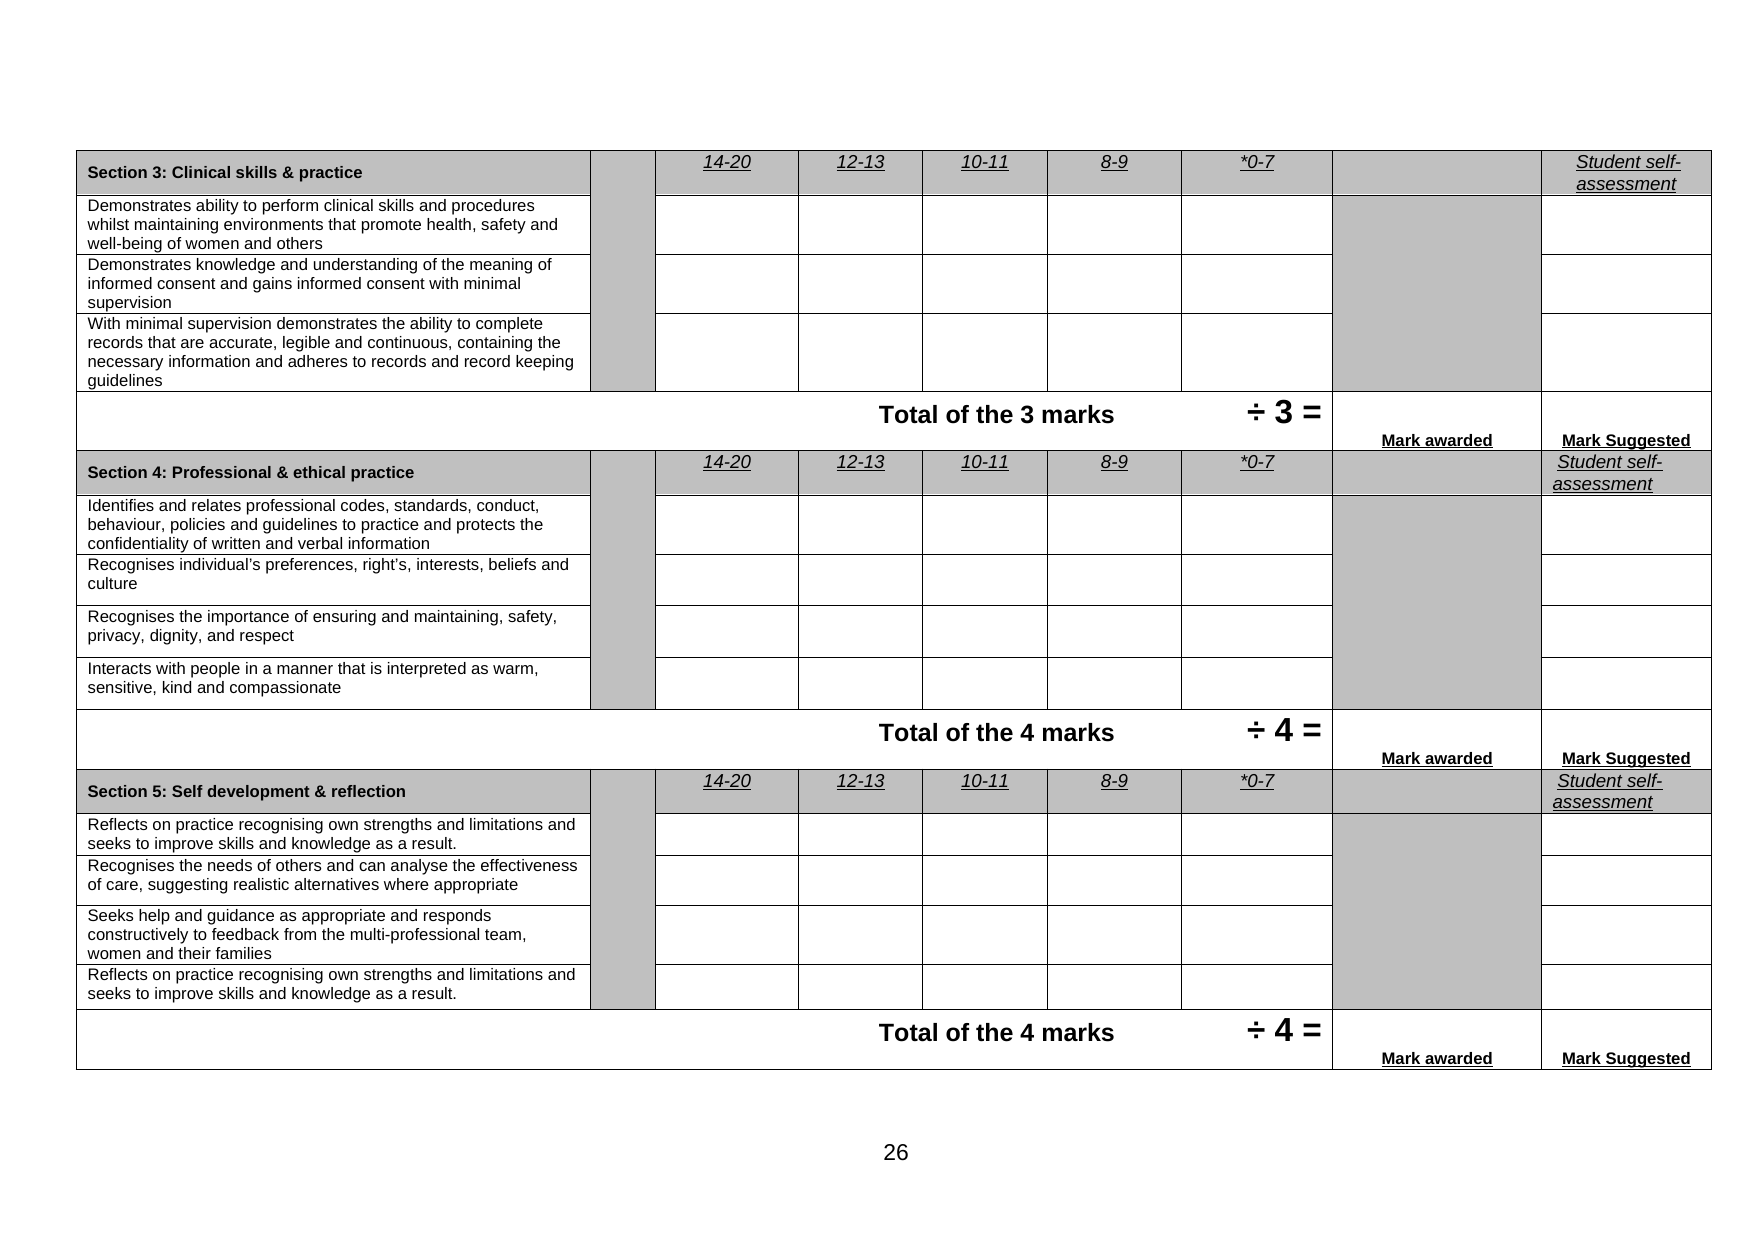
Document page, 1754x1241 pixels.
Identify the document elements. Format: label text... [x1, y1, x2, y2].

table_cell Reflects on practice recognising own strengths and limitations and seeks to improve skills and knowledge as a result. [77, 965, 590, 1009]
table_cell *0-7 [1182, 451, 1332, 494]
table_cell [656, 314, 798, 391]
table_cell Seeks help and guidance as appropriate and responds constructively to feedback from the multi-professional team, women and their families [77, 906, 590, 963]
table_cell 8-9 [1048, 151, 1181, 194]
table_cell [923, 496, 1047, 553]
table_cell Total of the 4 marks ÷ 4 = [77, 710, 1332, 768]
table_cell [923, 814, 1047, 855]
table_cell [656, 496, 798, 553]
table_cell Section 4: Professional & ethical practice [77, 451, 590, 494]
table_cell With minimal supervision demonstrates the ability to complete records that are accurate, legible and continuous, containing the necessary information and adheres to records and record keeping guidelines [77, 314, 590, 391]
table_cell [1542, 496, 1711, 553]
table_cell [1182, 255, 1332, 312]
table_cell 12-13 [799, 451, 922, 494]
table_cell Demonstrates knowledge and understanding of the meaning of informed consent and gains informed consent with minimal supervision [77, 255, 590, 312]
table_cell [1333, 496, 1541, 709]
table_cell [591, 451, 655, 709]
table_cell [799, 496, 922, 553]
table_cell Student self-assessment [1542, 451, 1711, 494]
table_cell [1542, 856, 1711, 904]
table_cell 10-11 [923, 770, 1047, 813]
table_cell [799, 814, 922, 855]
table_cell 10-11 [923, 151, 1047, 194]
table_cell [923, 658, 1047, 709]
table_cell [656, 658, 798, 709]
table_cell [1182, 555, 1332, 605]
table_cell [799, 314, 922, 391]
table_cell [656, 856, 798, 904]
table_cell [1182, 496, 1332, 553]
table_cell [923, 856, 1047, 904]
table_cell [799, 965, 922, 1009]
table_cell [1333, 770, 1541, 813]
table_cell [1182, 196, 1332, 253]
table_cell [1048, 496, 1181, 553]
table_cell Section 5: Self development & reflection [77, 770, 590, 813]
table_cell 8-9 [1048, 451, 1181, 494]
table_cell [1542, 314, 1711, 391]
table_cell [1182, 814, 1332, 855]
table_cell Recognises the importance of ensuring and maintaining, safety, privacy, dignity, and respect [77, 606, 590, 657]
table_cell [1542, 965, 1711, 1009]
table_cell [1182, 606, 1332, 657]
table_cell [1333, 151, 1541, 194]
table_cell [799, 856, 922, 904]
table_cell Identifies and relates professional codes, standards, conduct, behaviour, policies and guidelines to practice and protects the confidentiality of written and verbal information [77, 496, 590, 553]
table_cell [923, 965, 1047, 1009]
table_cell [799, 658, 922, 709]
table_cell *0-7 [1182, 770, 1332, 813]
table_cell Demonstrates ability to perform clinical skills and procedures whilst maintaining environments that promote health, safety and well-being of women and others [77, 196, 590, 253]
table_cell Total of the 4 marks ÷ 4 = [77, 1010, 1332, 1068]
table_cell 12-13 [799, 770, 922, 813]
table_cell [656, 255, 798, 312]
table_cell [1542, 555, 1711, 605]
table_cell [799, 196, 922, 253]
table_cell [923, 196, 1047, 253]
table_cell Interacts with people in a manner that is interpreted as warm, sensitive, kind and compassionate [77, 658, 590, 709]
table_cell 8-9 [1048, 770, 1181, 813]
table_cell [656, 196, 798, 253]
table_cell [1048, 555, 1181, 605]
table_cell Mark Suggested [1542, 392, 1711, 450]
table_cell [1542, 606, 1711, 657]
table_cell [1048, 814, 1181, 855]
table_cell [656, 814, 798, 855]
table_cell Student self-assessment [1542, 151, 1711, 194]
table_cell Recognises individual’s preferences, right’s, interests, beliefs and culture [77, 555, 590, 605]
table_cell [1542, 814, 1711, 855]
table_cell [923, 606, 1047, 657]
table_cell Mark awarded [1333, 392, 1541, 450]
table_cell [1048, 856, 1181, 904]
table_cell [656, 606, 798, 657]
table_cell [799, 906, 922, 963]
table_cell [591, 770, 655, 1009]
table_cell [1542, 906, 1711, 963]
table_cell Recognises the needs of others and can analyse the effectiveness of care, suggesting realistic alternatives where appropriate [77, 856, 590, 904]
table_cell [1542, 658, 1711, 709]
table_cell 12-13 [799, 151, 922, 194]
table_cell [1333, 814, 1541, 1009]
table_cell 14-20 [656, 451, 798, 494]
table_cell [1048, 314, 1181, 391]
table_cell [656, 965, 798, 1009]
table_cell Reflects on practice recognising own strengths and limitations and seeks to improve skills and knowledge as a result. [77, 814, 590, 855]
table_cell [799, 255, 922, 312]
table_cell [923, 555, 1047, 605]
table_cell [1048, 255, 1181, 312]
table_cell [656, 906, 798, 963]
table_cell [1333, 196, 1541, 391]
table_cell Mark awarded [1333, 710, 1541, 768]
table_cell Total of the 3 marks ÷ 3 = [77, 392, 1332, 450]
table_cell [1333, 451, 1541, 494]
table_cell [591, 151, 655, 391]
table_cell [1182, 314, 1332, 391]
table_cell Mark awarded [1333, 1010, 1541, 1068]
table_cell Section 3: Clinical skills & practice [77, 151, 590, 194]
table_cell 14-20 [656, 770, 798, 813]
table_cell [1048, 906, 1181, 963]
table_cell [923, 314, 1047, 391]
table_cell Mark Suggested [1542, 1010, 1711, 1068]
table_cell [1048, 606, 1181, 657]
table_cell [1542, 196, 1711, 253]
table_cell [656, 555, 798, 605]
table_cell Mark Suggested [1542, 710, 1711, 768]
table_cell [1048, 196, 1181, 253]
table_cell [1182, 658, 1332, 709]
table_cell [799, 555, 922, 605]
table_cell Student self-assessment [1542, 770, 1711, 813]
table_cell [1182, 965, 1332, 1009]
table_cell [1182, 856, 1332, 904]
table_cell [799, 606, 922, 657]
table_cell [1048, 965, 1181, 1009]
table_cell [923, 255, 1047, 312]
table_cell [923, 906, 1047, 963]
table_cell [1182, 906, 1332, 963]
table_cell 14-20 [656, 151, 798, 194]
table_cell [1542, 255, 1711, 312]
table_cell [1048, 658, 1181, 709]
table_cell 10-11 [923, 451, 1047, 494]
table_cell *0-7 [1182, 151, 1332, 194]
